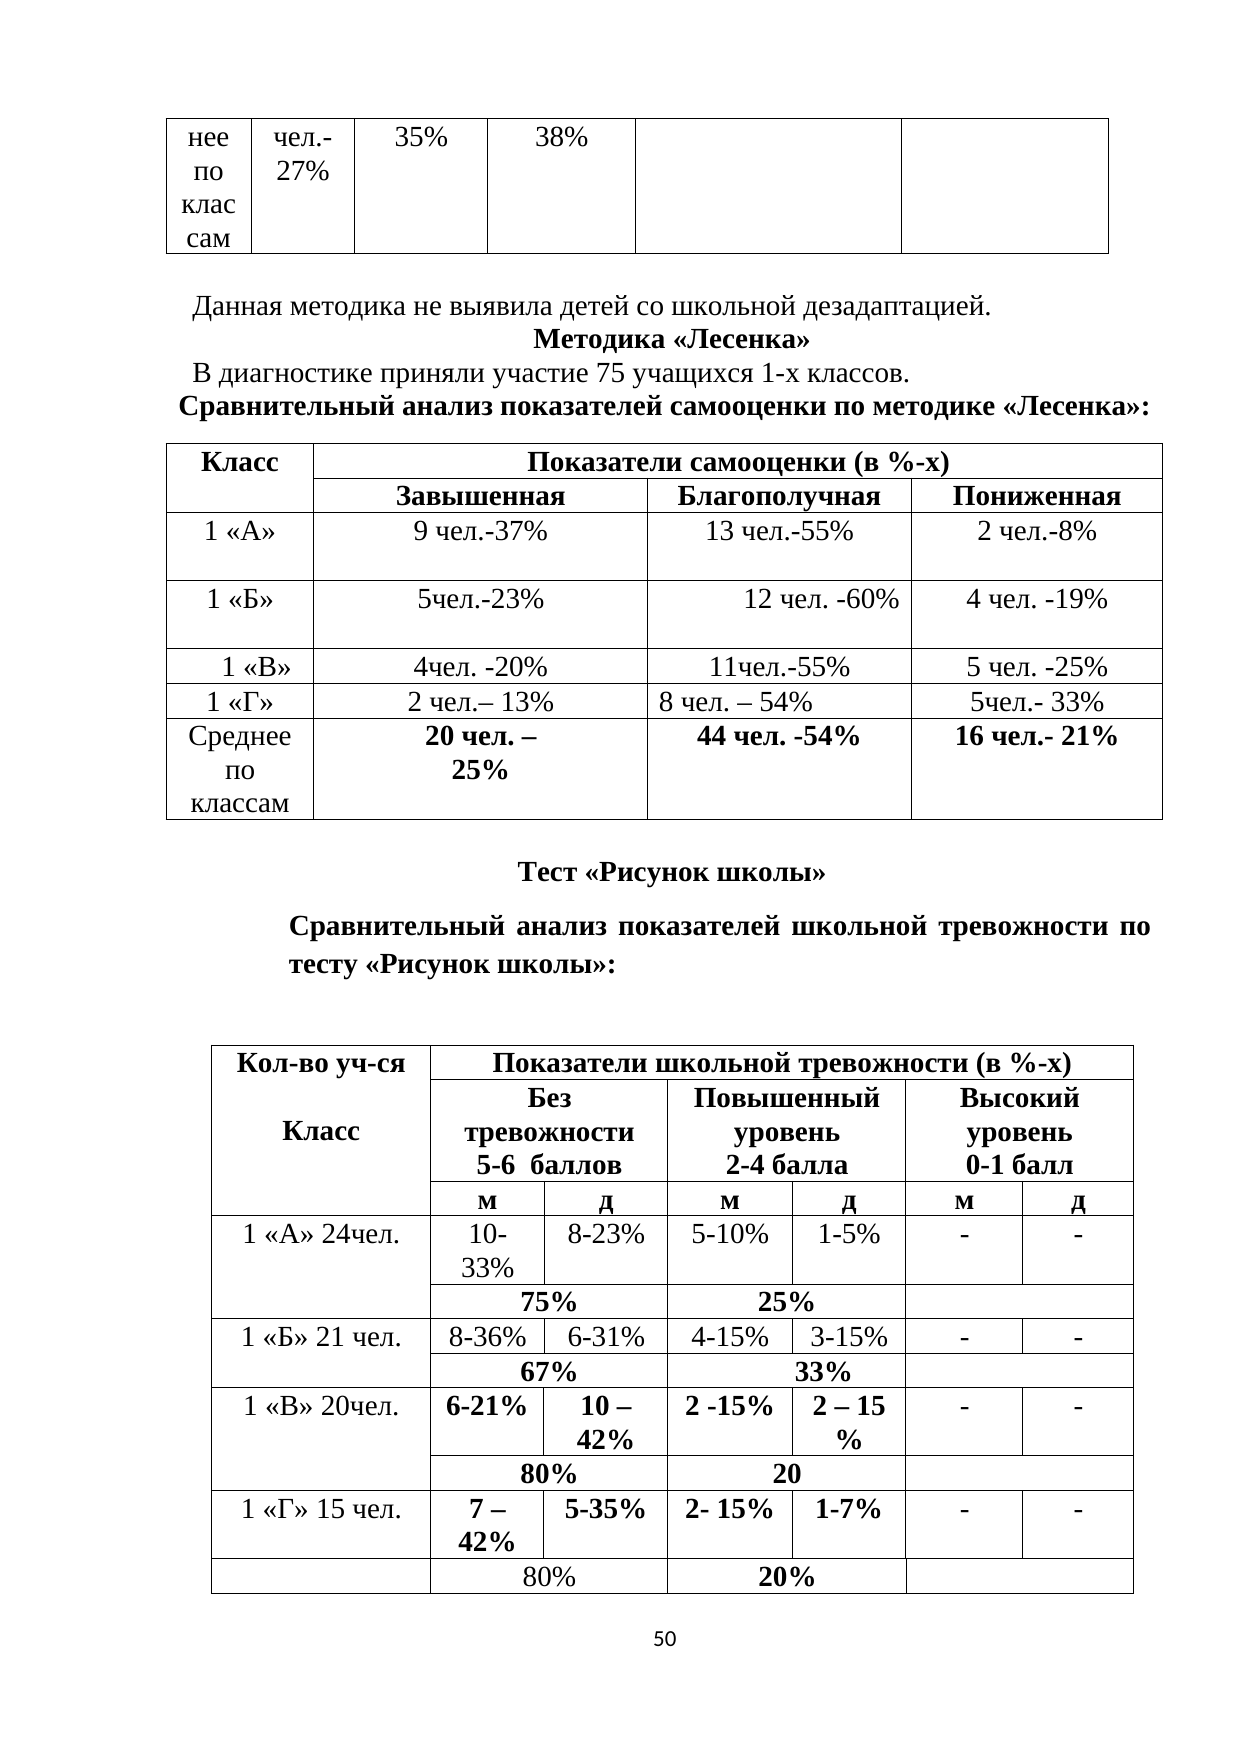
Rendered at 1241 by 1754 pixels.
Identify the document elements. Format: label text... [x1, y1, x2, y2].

table_cell 4чел. -20% [314, 649, 647, 683]
table_cell 2 чел.– 13% [314, 684, 647, 717]
table_cell 10 –42% [544, 1388, 667, 1455]
table_cell - [906, 1388, 1022, 1455]
table_cell 1 «В» 20чел. [212, 1388, 430, 1490]
table_cell 8-23% [545, 1216, 667, 1283]
text Данная методика не выявила детей со школьной дезадаптацией. [177, 288, 1152, 321]
table_cell - [1023, 1491, 1133, 1558]
table_cell д [1023, 1182, 1133, 1215]
text Тест «Рисунок школы» [177, 854, 1152, 887]
table_cell м [431, 1182, 544, 1215]
table_cell 20 чел. – 25% [314, 719, 647, 819]
table_cell 1 «Г» [167, 684, 313, 717]
table_cell 5чел.-23% [314, 581, 647, 648]
table_cell 67% [431, 1354, 667, 1387]
table_header Показатели школьной тревожности (в %-х) [431, 1046, 1133, 1079]
table_cell Пониженная [912, 479, 1162, 512]
list Сравнительный анализ показателей школьной тревожности по тесту «Рисунок школы»: [288, 908, 1152, 980]
table_cell 75% [431, 1285, 667, 1318]
table_cell [907, 1559, 1133, 1593]
table_cell 1 «Б» [167, 581, 313, 648]
table_cell 7 – 42% [431, 1491, 543, 1558]
table_cell 8 чел. – 54% [648, 684, 911, 717]
table_cell 20% [668, 1559, 906, 1593]
table_cell 5чел.- 33% [912, 684, 1162, 717]
table_cell - [1023, 1319, 1133, 1353]
text Методика «Лесенка» [177, 321, 1152, 355]
table_cell 12 чел. -60% [648, 581, 911, 648]
table_cell 4 чел. -19% [912, 581, 1162, 648]
table_cell 44 чел. -54% [648, 719, 911, 819]
table_header Кол-во уч-ся Класс [212, 1046, 430, 1215]
table_cell _ [902, 119, 1108, 253]
table_cell 3-15% [793, 1319, 905, 1353]
table_cell 1 «А» [167, 513, 313, 580]
table_cell 80% [431, 1559, 667, 1593]
table_cell 2 чел.-8% [912, 513, 1162, 580]
table_cell [906, 1456, 1133, 1490]
table_cell 22 чел.-27% [252, 119, 354, 253]
table_cell - [906, 1491, 1022, 1558]
table_cell д [545, 1182, 667, 1215]
table_cell 5-35% [544, 1491, 667, 1558]
table_cell - [906, 1319, 1022, 1353]
table_cell 6-31% [545, 1319, 667, 1353]
table_cell 5-10% [668, 1216, 792, 1283]
table_cell д [793, 1182, 905, 1215]
table_cell Благополучная [648, 479, 911, 512]
table_cell - [906, 1216, 1022, 1283]
text Сравнительный анализ показателей самооценки по методике «Лесенка»: [177, 388, 1152, 422]
table_cell 1-5% [793, 1216, 905, 1283]
table_cell 20 [668, 1456, 905, 1490]
table_cell Без тревожности 5-6 баллов [431, 1080, 667, 1181]
table_cell 27чел. - 35% [355, 119, 487, 253]
table_cell 25% [668, 1285, 905, 1318]
table_cell 5 чел. -25% [912, 649, 1162, 683]
table_cell 13 чел.-55% [648, 513, 911, 580]
table_cell 80% [431, 1456, 667, 1490]
table_cell м [906, 1182, 1022, 1215]
table_cell 31 чел. -38% [488, 119, 635, 253]
table_cell 1-7% [793, 1491, 905, 1558]
table_cell 1 «А» 24чел. [212, 1216, 430, 1318]
table_cell Завышенная [314, 479, 647, 512]
table_cell м [668, 1182, 792, 1215]
table_cell 11чел.-55% [648, 649, 911, 683]
table_cell - [636, 119, 901, 253]
table_cell 10-33% [431, 1216, 544, 1283]
table_cell 33% [668, 1354, 905, 1387]
table_cell [212, 1559, 430, 1593]
table_cell 1 «В» [167, 649, 313, 683]
table_cell 1 «Г» 15 чел. [212, 1491, 430, 1558]
table_cell - [1023, 1388, 1133, 1455]
table_cell 2 – 15 % [793, 1388, 905, 1455]
table_cell [906, 1354, 1133, 1387]
table_header Показатели самооценки (в %-х) [314, 444, 1162, 477]
table_cell Среднее по классам [167, 719, 313, 819]
table_cell 2- 15% [668, 1491, 792, 1558]
table_cell 16 чел.- 21% [912, 719, 1162, 819]
table_cell Высокий уровень 0-1 балл [906, 1080, 1133, 1181]
table_cell 1 «Б» 21 чел. [212, 1319, 430, 1387]
text В диагностике приняли участие 75 учащихся 1-х классов. [177, 355, 1152, 388]
table_cell 8-36% [431, 1319, 544, 1353]
table_cell 4-15% [668, 1319, 792, 1353]
table_cell Повышенный уровень 2-4 балла [668, 1080, 905, 1181]
table_cell 9 чел.-37% [314, 513, 647, 580]
table_cell [906, 1285, 1133, 1318]
table_cell 6-21% [431, 1388, 543, 1455]
table_cell Среднее по классам [167, 119, 251, 253]
table_cell 2 -15% [668, 1388, 792, 1455]
table_header Класс [167, 444, 313, 512]
table_cell - [1023, 1216, 1133, 1283]
